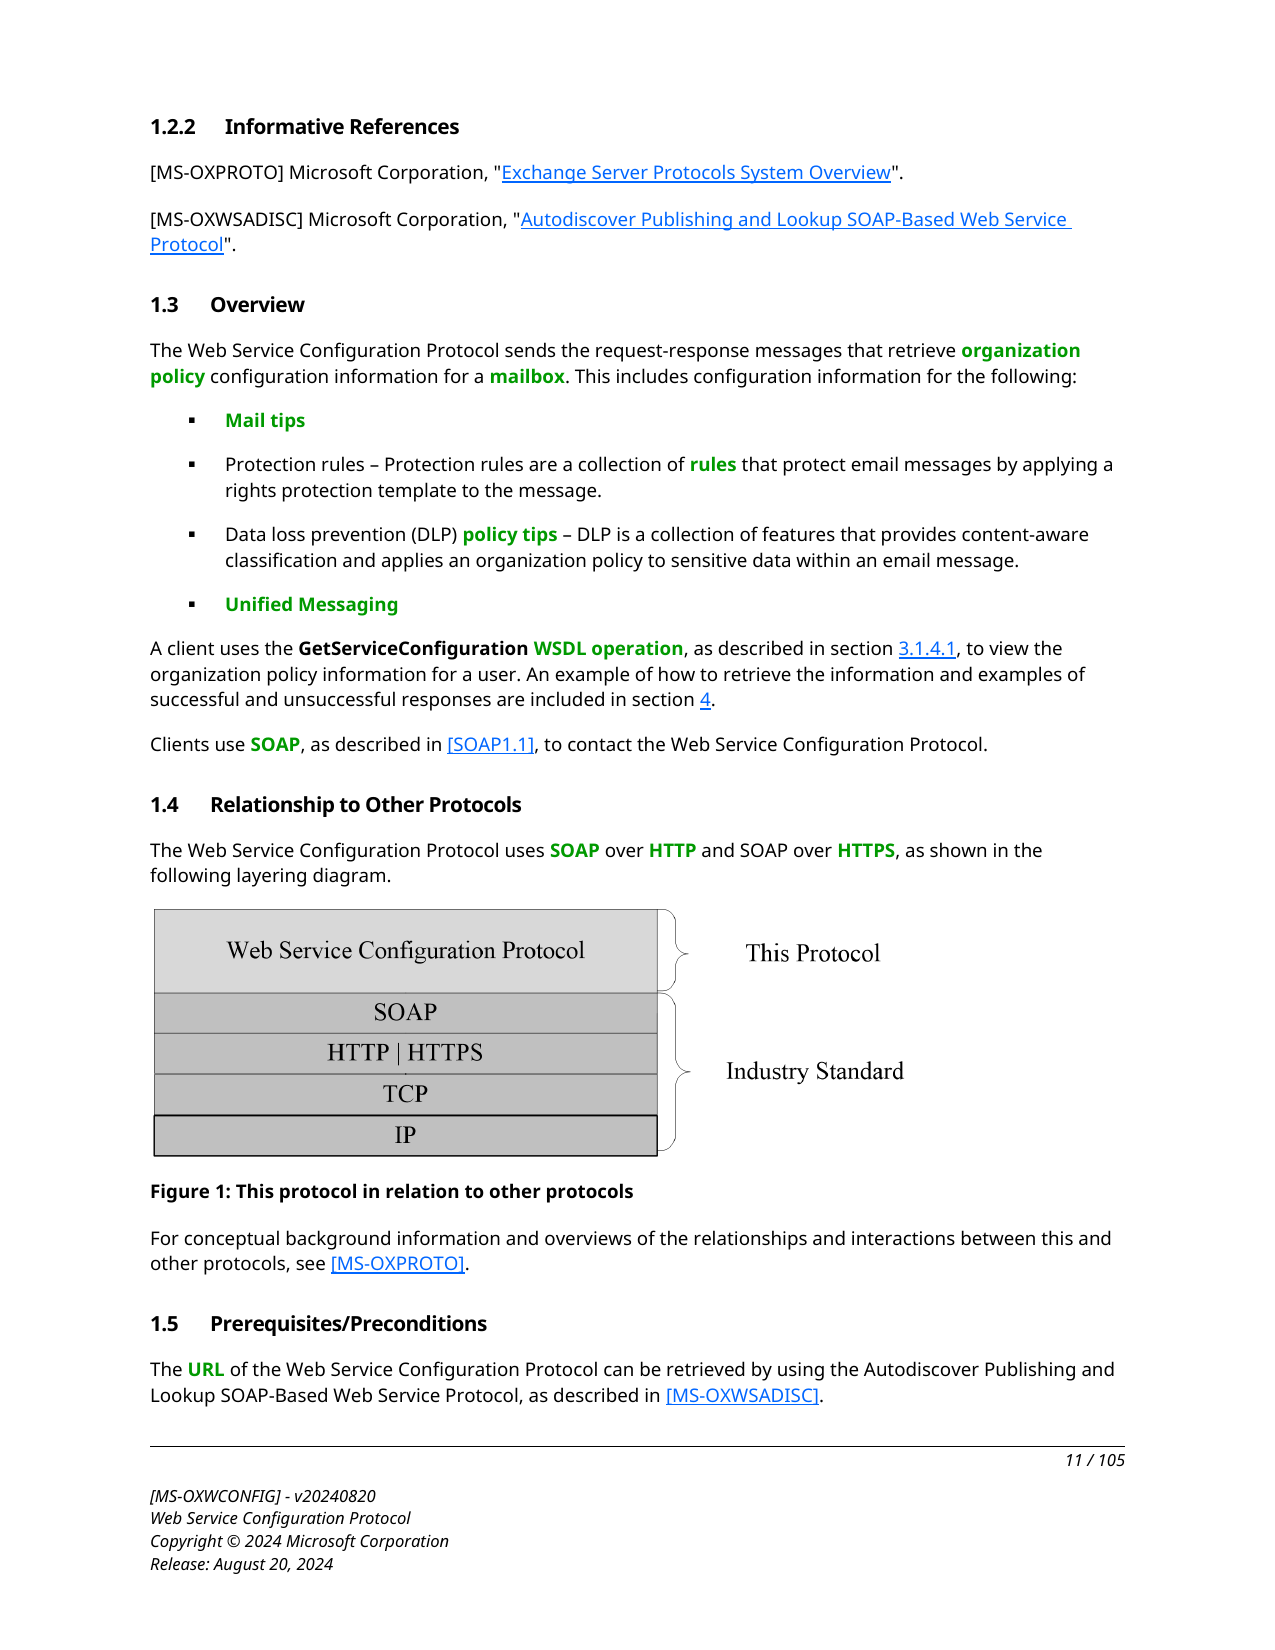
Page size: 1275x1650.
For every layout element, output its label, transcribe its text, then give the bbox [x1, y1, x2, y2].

subtitle Prerequisites/Preconditions [150, 1309, 1125, 1338]
list Protection rules – Protection rules are a collection of rules that protect email messages by applying a rights protection template to the message. [187, 452, 1125, 503]
text The Web Service Configuration Protocol sends the request-response messages that retrieve organization policy configuration information for a mailbox. This includes configuration information for the following: [150, 338, 1125, 389]
text The Web Service Configuration Protocol uses SOAP over HTTP and SOAP over HTTPS, as shown in the following layering diagram. [150, 837, 1125, 888]
subtitle Informative References [150, 112, 1125, 141]
list Unified Messaging [187, 591, 1125, 617]
subtitle Relationship to Other Protocols [150, 790, 1125, 818]
list Mail tips [187, 407, 1125, 433]
text Clients use SOAP, as described in [SOAP1.1], to contact the Web Service Configuration Protocol. [150, 731, 1125, 756]
text The URL of the Web Service Configuration Protocol can be retrieved by using the Autodiscover Publishing and Lookup SOAP-Based Web Service Protocol, as described in [MS-OXWSADISC]. [150, 1356, 1125, 1407]
text Figure 1: This protocol in relation to other protocols [150, 1178, 1125, 1204]
text For conceptual background information and overviews of the relationships and interactions between this and other protocols, see [MS-OXPROTO]. [150, 1225, 1125, 1276]
list Data loss prevention (DLP) policy tips – DLP is a collection of features that provides content-aware classification and applies an organization policy to sensitive data within an email message. [187, 521, 1125, 572]
text A client uses the GetServiceConfiguration WSDL operation, as described in section 3.1.4.1, to view the organization policy information for a user. An example of how to retrieve the information and examples of successful and unsuccessful responses are included in section 4. [150, 636, 1125, 712]
subtitle Overview [150, 290, 1125, 319]
text [MS-OXPROTO] Microsoft Corporation, "Exchange Server Protocols System Overview". [150, 160, 1125, 185]
text [MS-OXWSADISC] Microsoft Corporation, "Autodiscover Publishing and Lookup SOAP-Based Web Service Protocol". [150, 206, 1125, 257]
